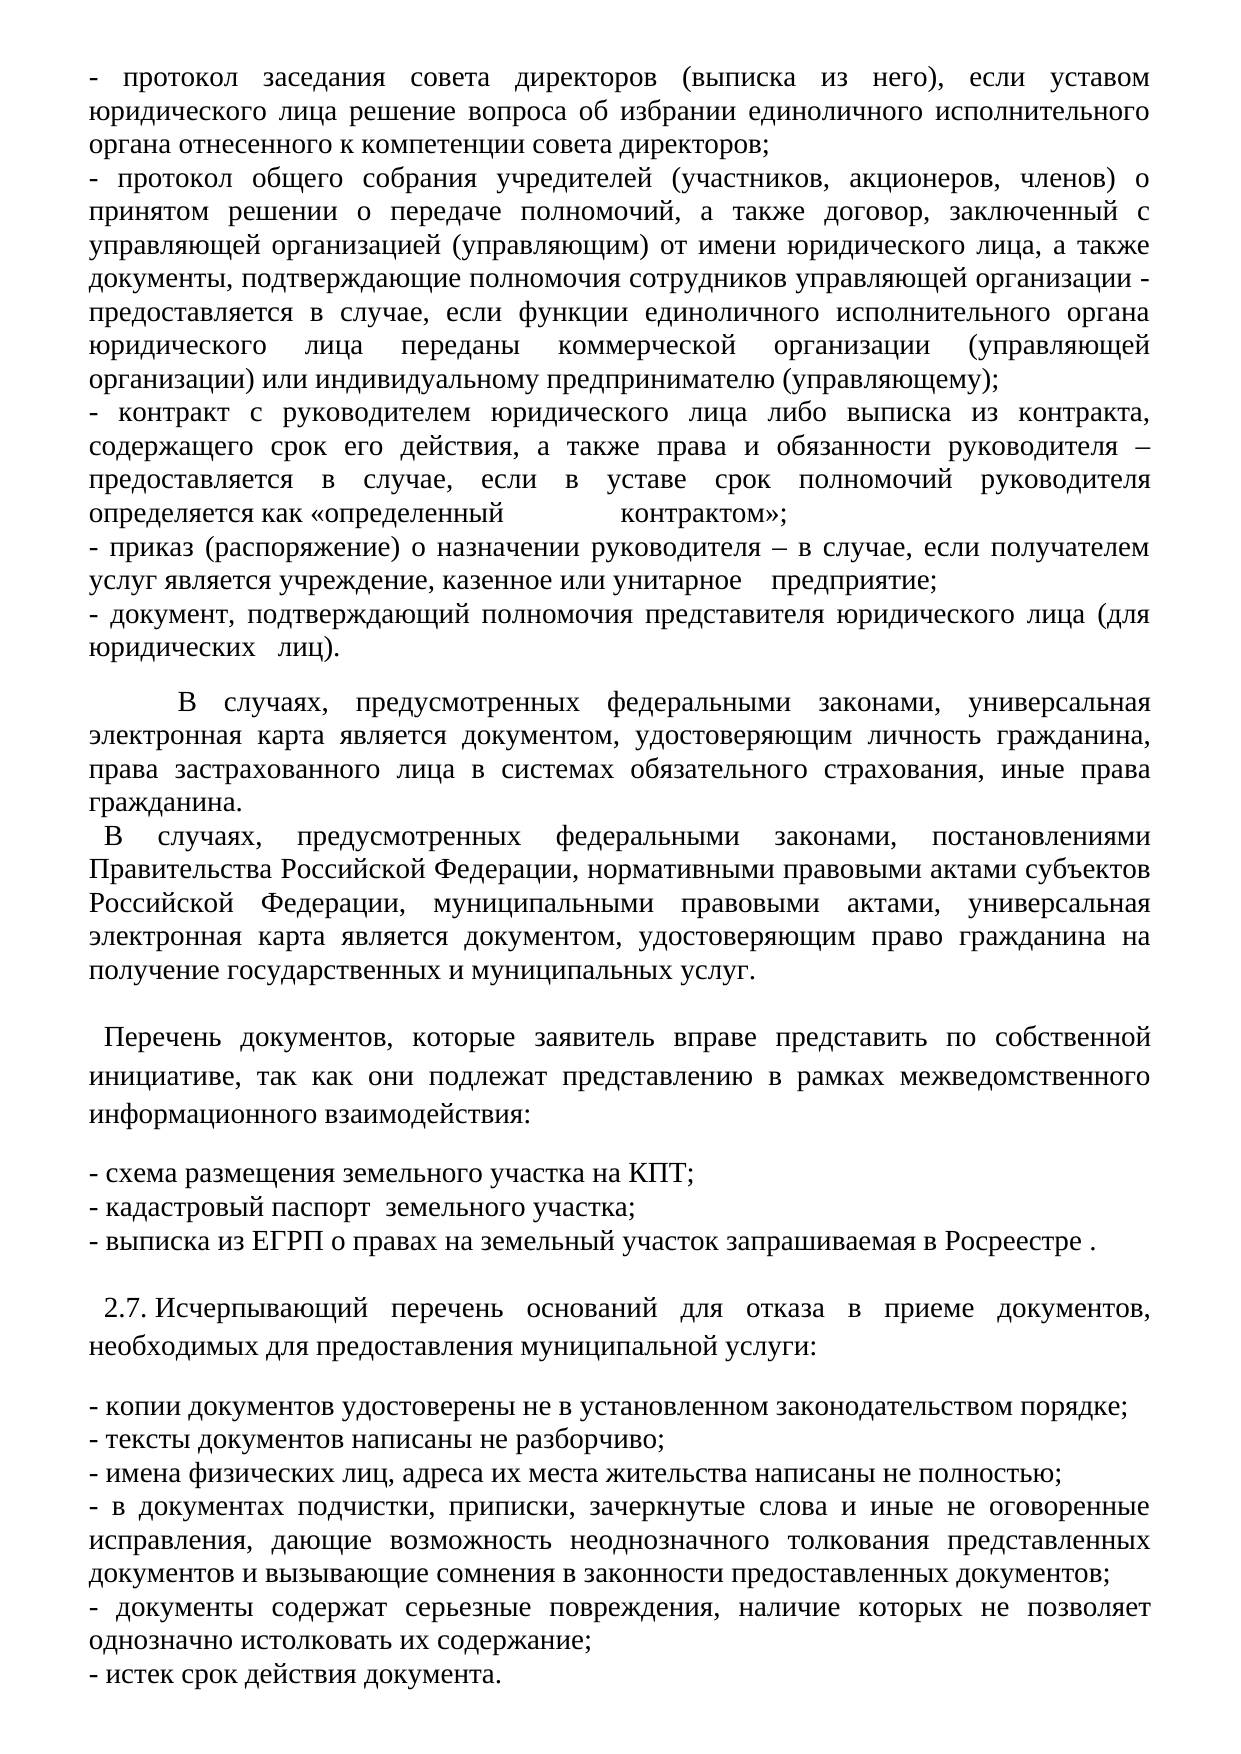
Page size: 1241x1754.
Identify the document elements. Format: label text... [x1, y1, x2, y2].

text - копии документов удостоверены не в установленном законодательством порядке; [88, 1388, 1152, 1421]
text - имена физических лиц, адреса их места жительства написаны не полностью; [88, 1455, 1152, 1488]
text - тексты документов написаны не разборчиво; [88, 1421, 1152, 1455]
text - схема размещения земельного участка на КПТ; [88, 1156, 1152, 1189]
text - документы содержат серьезные повреждения, наличие которых не позволяет однозначно истолковать их содержание; [88, 1589, 1152, 1656]
text - приказ (распоряжение) о назначении руководителя – в случае, если получателем услуг является учреждение, казенное или унитарное предприятие; [88, 529, 1151, 596]
text - кадастровый паспорт земельного участка; [88, 1189, 1152, 1223]
text - выписка из ЕГРП о правах на земельный участок запрашиваемая в Росреестре . [88, 1223, 1152, 1256]
text - контракт с руководителем юридического лица либо выписка из контракта, содержащего срок его действия, а также права и обязанности руководителя – предоставляется в случае, если в уставе срок полномочий руководителя определяется как «определенный контрактом»; [88, 394, 1152, 529]
text - документ, подтверждающий полномочия представителя юридического лица (для юридических лиц). [88, 596, 1151, 663]
text - истек срок действия документа. [88, 1656, 1152, 1689]
text В случаях, предусмотренных федеральными законами, универсальная электронная карта является документом, удостоверяющим личность гражданина, права застрахованного лица в системах обязательного страхования, иные права гражданина. [88, 684, 1152, 818]
text В случаях, предусмотренных федеральными законами, постановлениями Правительства Российской Федерации, нормативными правовыми актами субъектов Российской Федерации, муниципальными правовыми актами, универсальная электронная карта является документом, удостоверяющим право гражданина на получение государственных и муниципальных услуг. [88, 818, 1152, 986]
text 2.7. Исчерпывающий перечень оснований для отказа в приеме документов, необходимых для предоставления муниципальной услуги: [88, 1290, 1152, 1362]
text - в документах подчистки, приписки, зачеркнутые слова и иные не оговоренные исправления, дающие возможность неоднозначного толкования представленных документов и вызывающие сомнения в законности предоставленных документов; [88, 1488, 1152, 1589]
text - протокол общего собрания учредителей (участников, акционеров, членов) о принятом решении о передаче полномочий, а также договор, заключенный с управляющей организацией (управляющим) от имени юридического лица, а также документы, подтверждающие полномочия сотрудников управляющей организации - предоставляется в случае, если функции единоличного исполнительного органа юридического лица переданы коммерческой организации (управляющей организации) или индивидуальному предпринимателю (управляющему); [88, 160, 1151, 394]
text Перечень документов, которые заявитель вправе представить по собственной инициативе, так как они подлежат представлению в рамках межведомственного информационного взаимодействия: [88, 1019, 1152, 1130]
text - протокол заседания совета директоров (выписка из него), если уставом юридического лица решение вопроса об избрании единоличного исполнительного органа отнесенного к компетенции совета директоров; [88, 59, 1151, 160]
